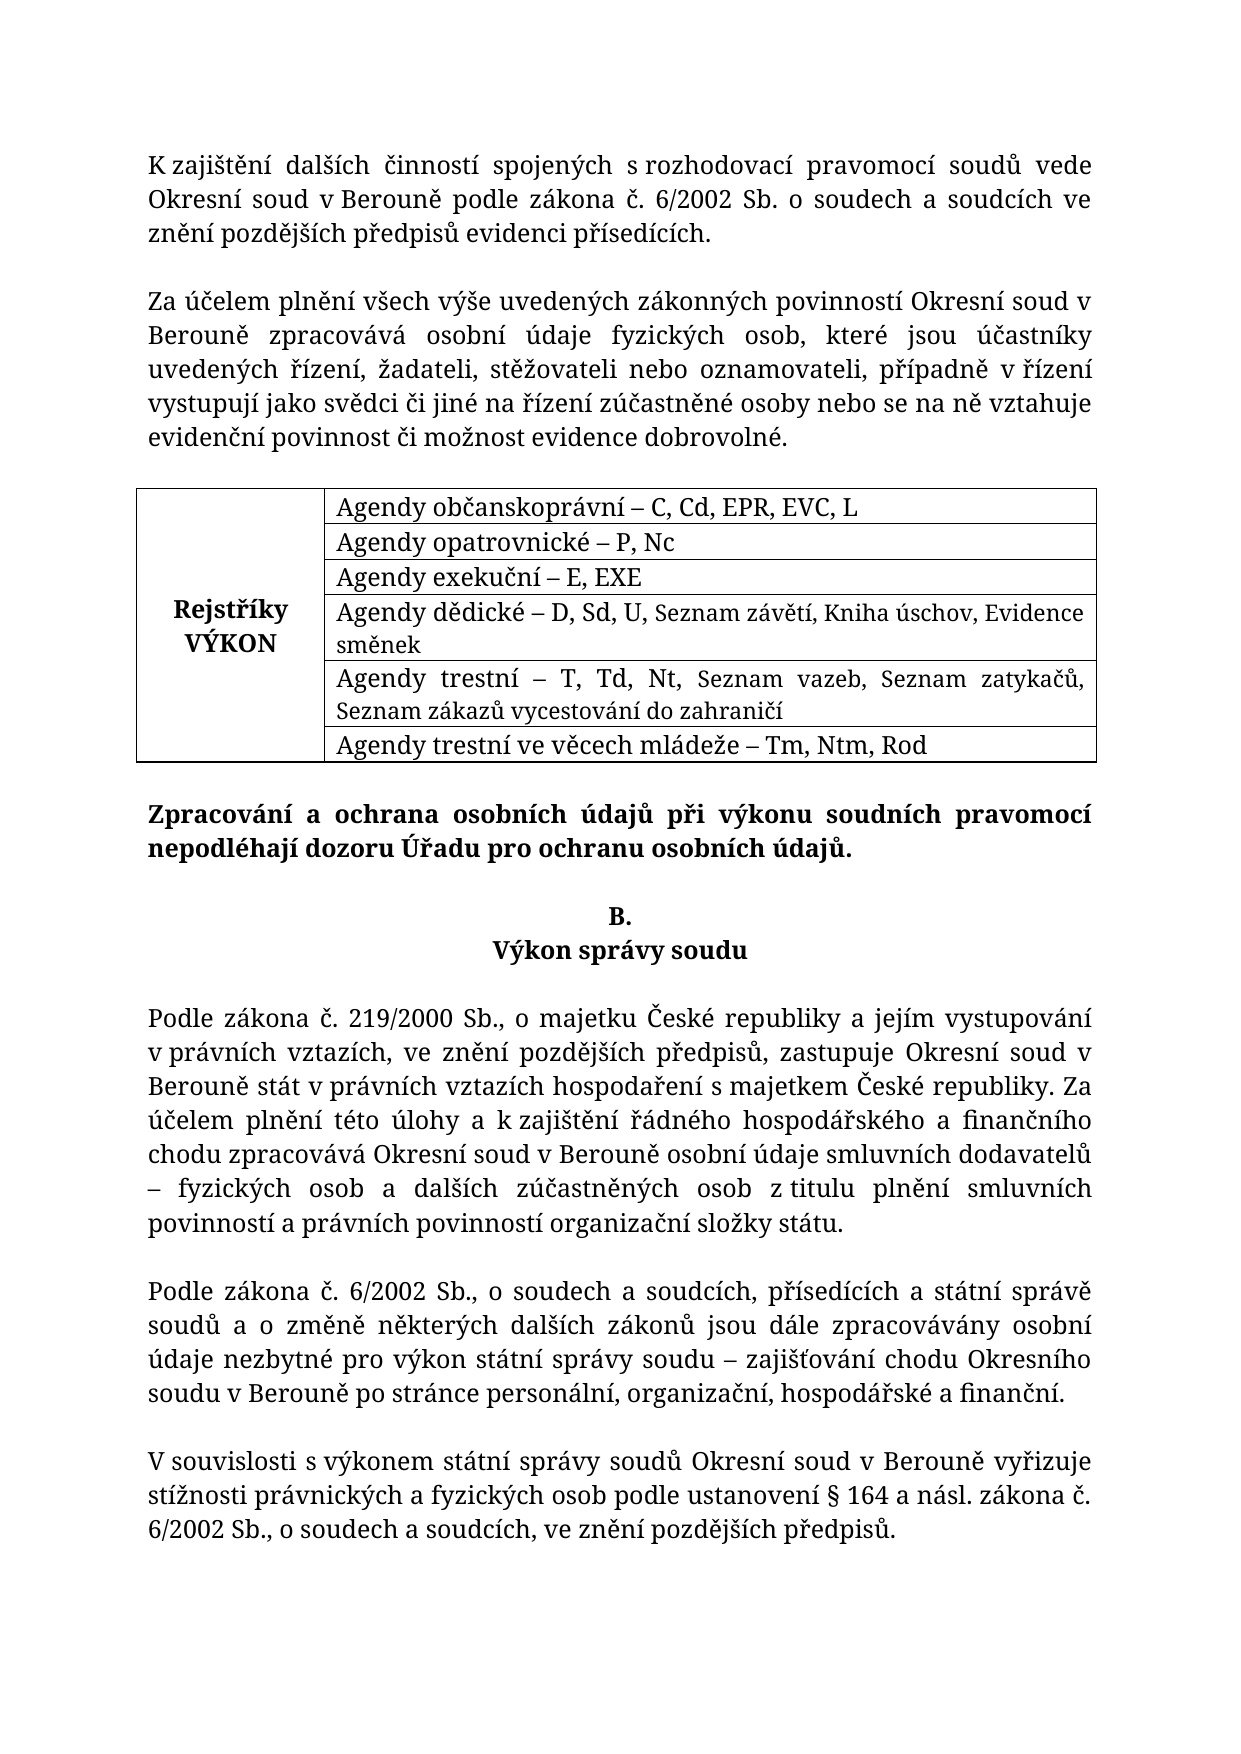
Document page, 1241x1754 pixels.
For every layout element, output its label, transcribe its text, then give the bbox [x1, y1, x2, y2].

text Podle zákona č. 6/2002 Sb., o soudech a soudcích, přísedících a státní správě soudů a o změně některých dalších zákonů jsou dále zpracovávány osobní údaje nezbytné pro výkon státní správy soudu – zajišťování chodu Okresního soudu v Berouně po stránce personální, organizační, hospodářské a finanční. [148, 1273, 1093, 1409]
table_cell Agendy exekuční – E, EXE [325, 560, 1096, 593]
text V souvislosti s výkonem státní správy soudů Okresní soud v Berouně vyřizuje stížnosti právnických a fyzických osob podle ustanovení § 164 a násl. zákona č. 6/2002 Sb., o soudech a soudcích, ve znění pozdějších předpisů. [148, 1444, 1093, 1546]
text B. [148, 899, 1093, 933]
table_cell Agendy dědické – D, Sd, U, Seznam závětí, Kniha úschov, Evidence směnek [325, 595, 1096, 660]
list K zajištění dalších činností spojených s rozhodovací pravomocí soudů vede Okresní soud v Berouně podle zákona č. 6/2002 Sb. o soudech a soudcích ve znění pozdějších předpisů evidenci přísedících. [148, 148, 1093, 250]
table_header Agendy občanskoprávní – C, Cd, EPR, EVC, L [325, 489, 1096, 523]
table_header Rejstříky VÝKON [137, 489, 324, 761]
text Zpracování a ochrana osobních údajů při výkonu soudních pravomocí nepodléhají dozoru Úřadu pro ochranu osobních údajů. [148, 796, 1093, 864]
text Za účelem plnění všech výše uvedených zákonných povinností Okresní soud v Berouně zpracovává osobní údaje fyzických osob, které jsou účastníky uvedených řízení, žadateli, stěžovateli nebo oznamovateli, případně v řízení vystupují jako svědci či jiné na řízení zúčastněné osoby nebo se na ně vztahuje evidenční povinnost či možnost evidence dobrovolné. [148, 284, 1093, 454]
table_cell Agendy opatrovnické – P, Nc [325, 524, 1096, 558]
table_cell Agendy trestní ve věcech mládeže – Tm, Ntm, Rod [325, 727, 1096, 761]
text Výkon správy soudu [148, 933, 1093, 967]
table_cell Agendy trestní – T, Td, Nt, Seznam vazeb, Seznam zatykačů, Seznam zákazů vycestování do zahraničí [325, 661, 1096, 726]
text Podle zákona č. 219/2000 Sb., o majetku České republiky a jejím vystupování v právních vztazích, ve znění pozdějších předpisů, zastupuje Okresní soud v Berouně stát v právních vztazích hospodaření s majetkem České republiky. Za účelem plnění této úlohy a k zajištění řádného hospodářského a finančního chodu zpracovává Okresní soud v Berouně osobní údaje smluvních dodavatelů – fyzických osob a dalších zúčastněných osob z titulu plnění smluvních povinností a právních povinností organizační složky státu. [148, 1001, 1093, 1239]
